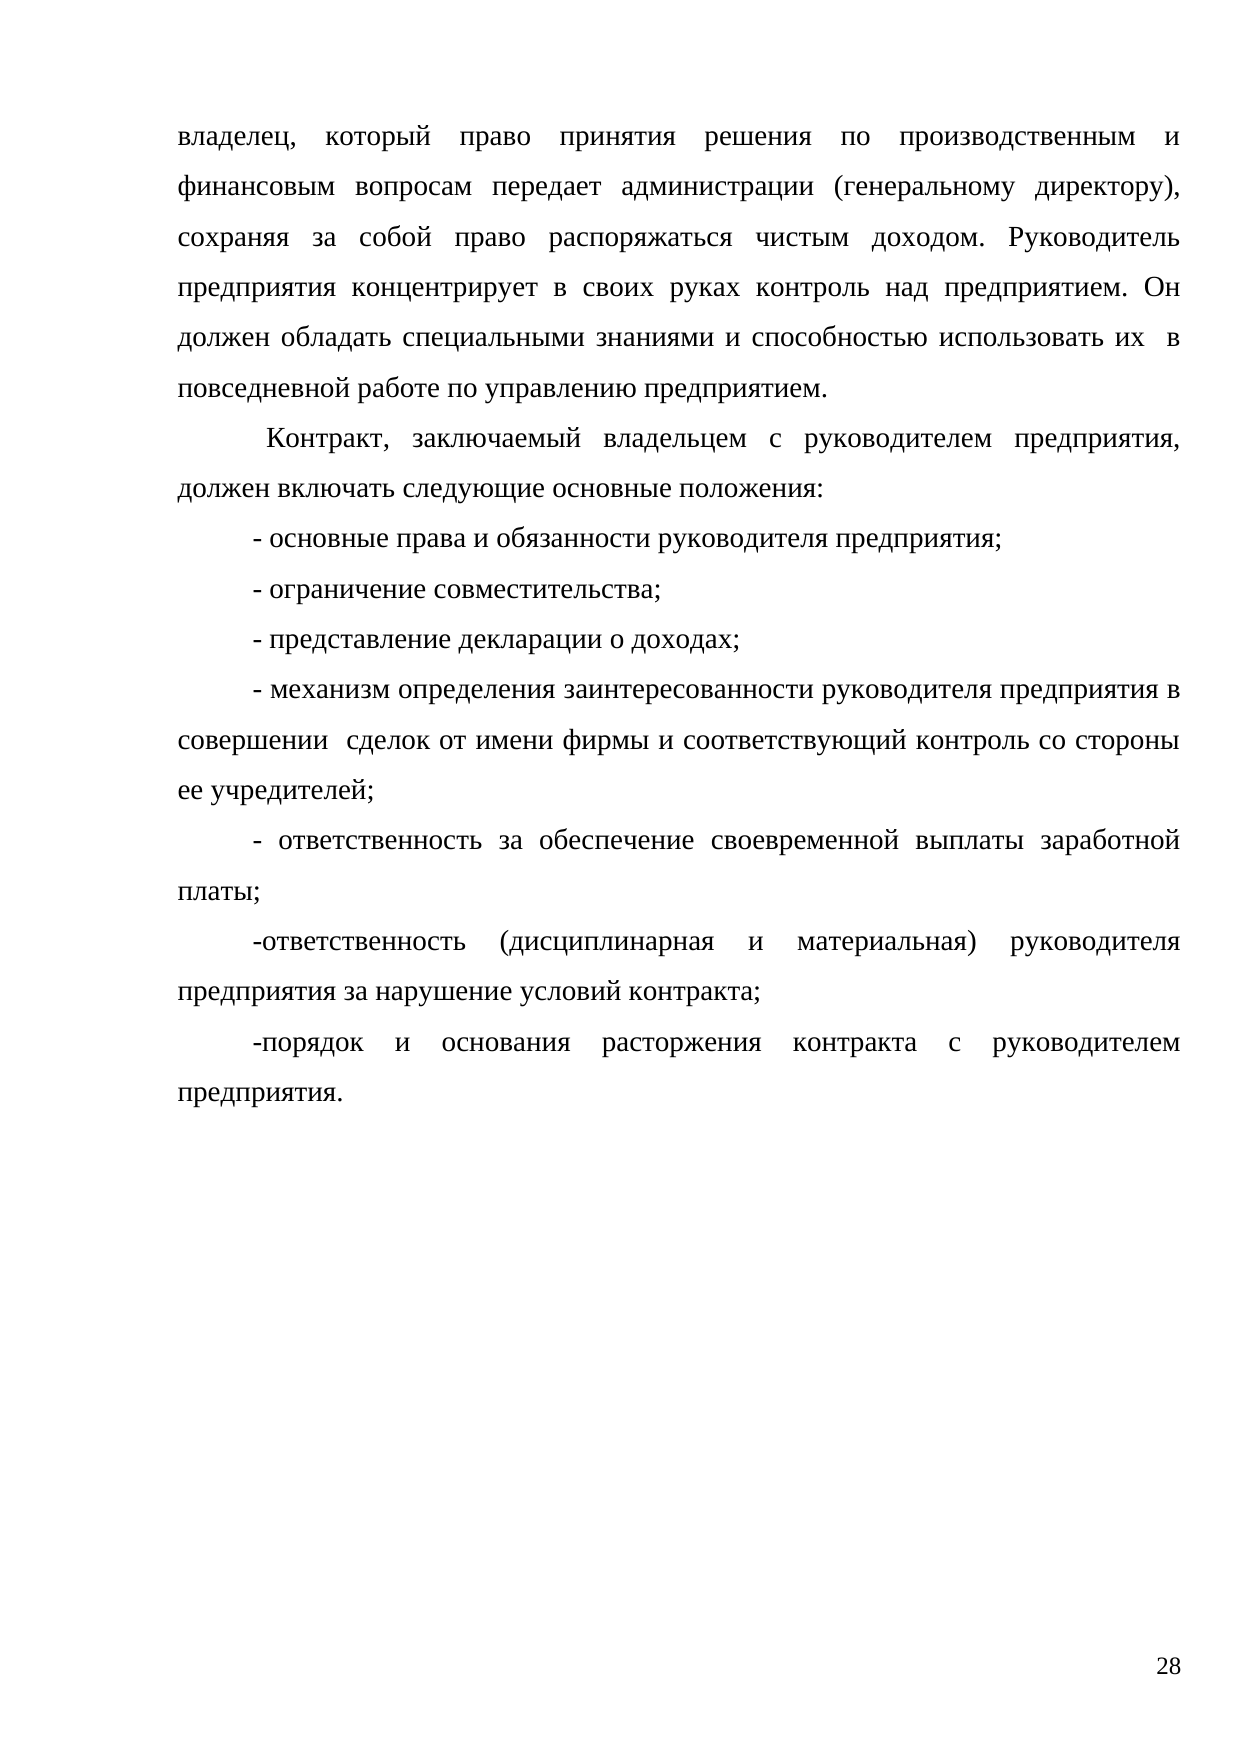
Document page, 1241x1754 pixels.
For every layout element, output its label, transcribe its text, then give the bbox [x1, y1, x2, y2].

text -порядок и основания расторжения контракта с руководителем предприятия. [177, 1024, 1181, 1108]
text - представление декларации о доходах; [177, 621, 1181, 655]
text - ограничение совместительства; [177, 571, 1181, 604]
text - основные права и обязанности руководителя предприятия; [177, 521, 1181, 554]
text -ответственность (дисциплинарная и материальная) руководителя предприятия за нарушение условий контракта; [177, 923, 1181, 1007]
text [177, 118, 1181, 403]
text Контракт, заключаемый владельцем с руководителем предприятия, должен включать следующие основные положения: [177, 420, 1181, 504]
text - механизм определения заинтересованности руководителя предприятия в совершении сделок от имени фирмы и соответствующий контроль со стороны ее учредителей; [177, 672, 1181, 806]
text - ответственность за обеспечение своевременной выплаты заработной платы; [177, 822, 1181, 906]
